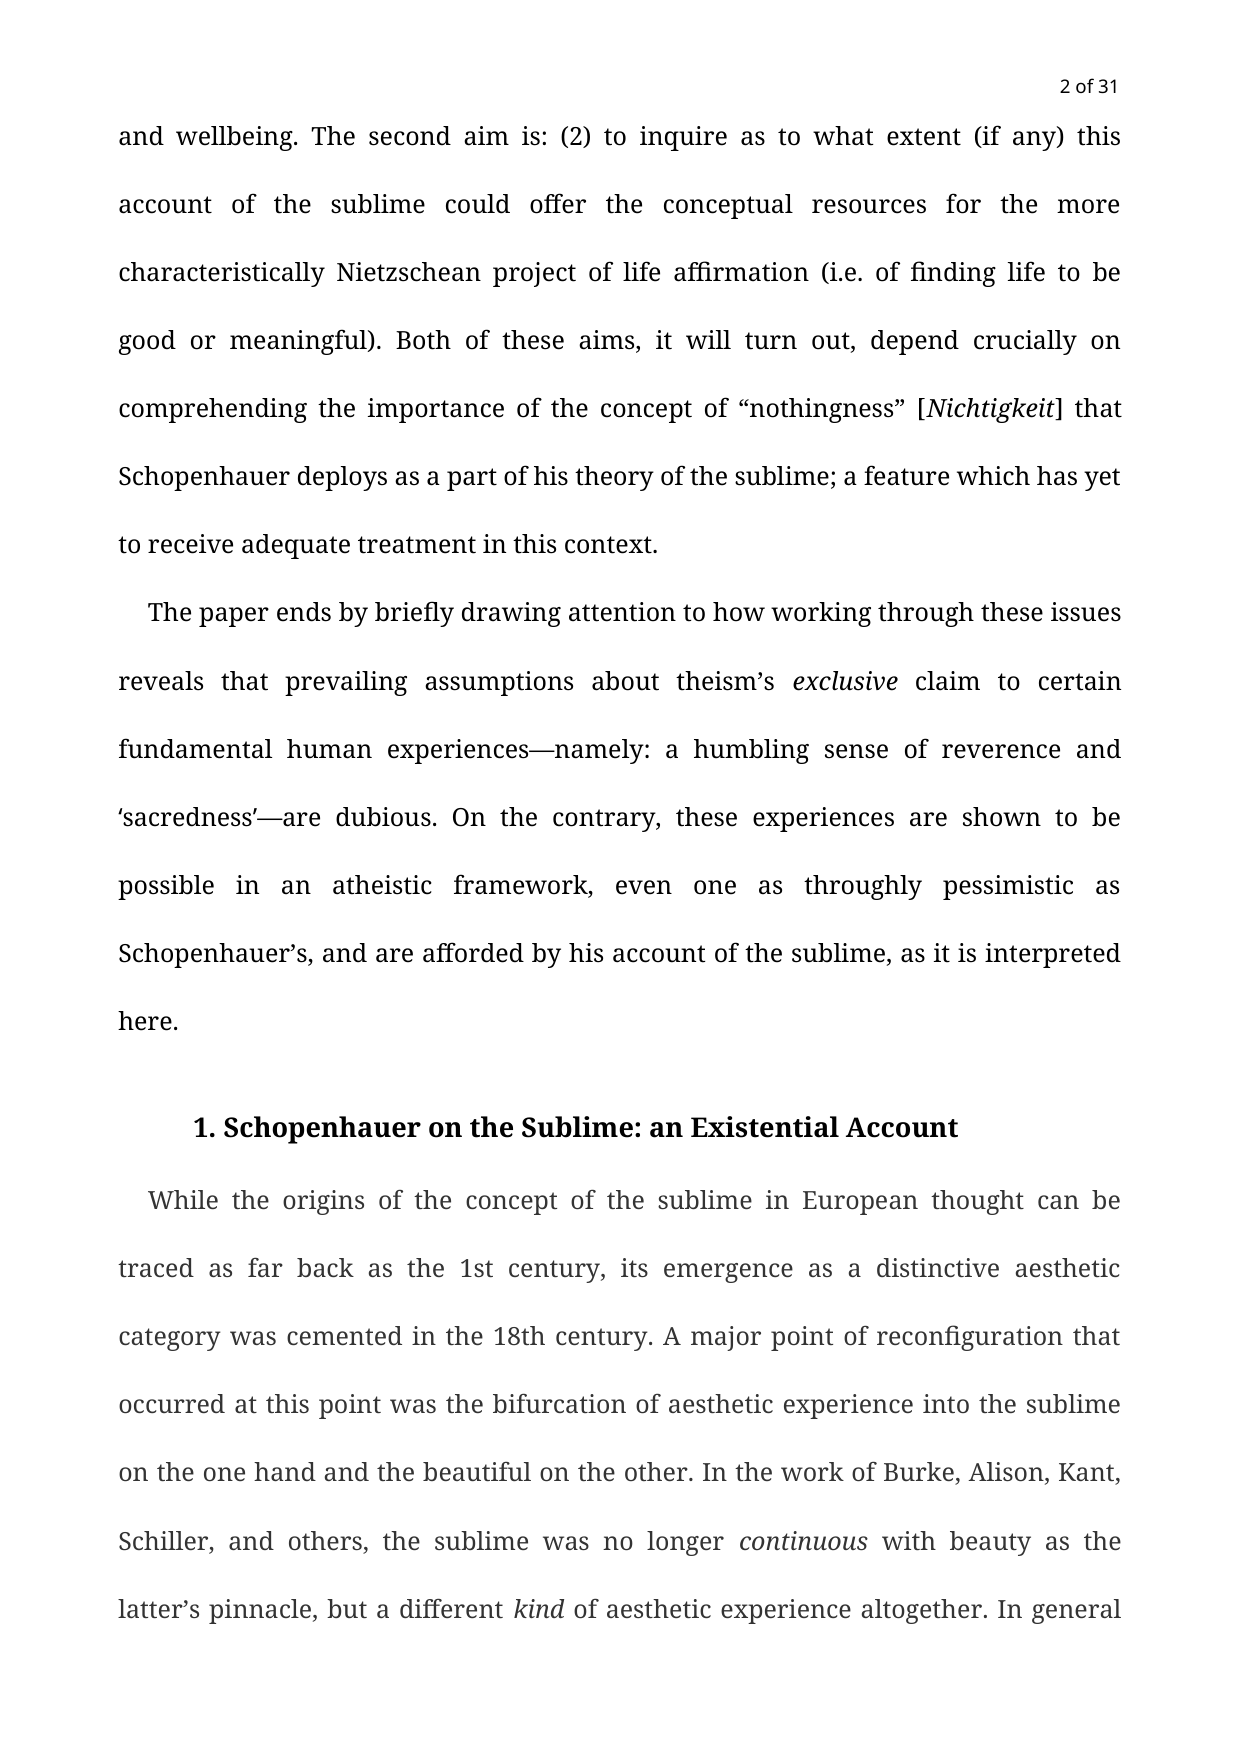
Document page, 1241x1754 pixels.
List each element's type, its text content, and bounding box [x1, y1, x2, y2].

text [118, 1182, 1122, 1625]
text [118, 118, 1122, 561]
text The paper ends by briefly drawing attention to how working through these issues reveals that prevailing assumptions about theism’s exclusive claim to certain fundamental human experiences—namely: a humbling sense of reverence and ‘sacredness’—are dubious. On the contrary, these experiences are shown to be possible in an atheistic framework, even one as throughly pessimistic as Schopenhauer’s, and are afforded by his account of the sublime, as it is interpreted here. [118, 595, 1122, 1038]
text 1. Schopenhauer on the Sublime: an Existential Account [193, 1109, 1122, 1146]
